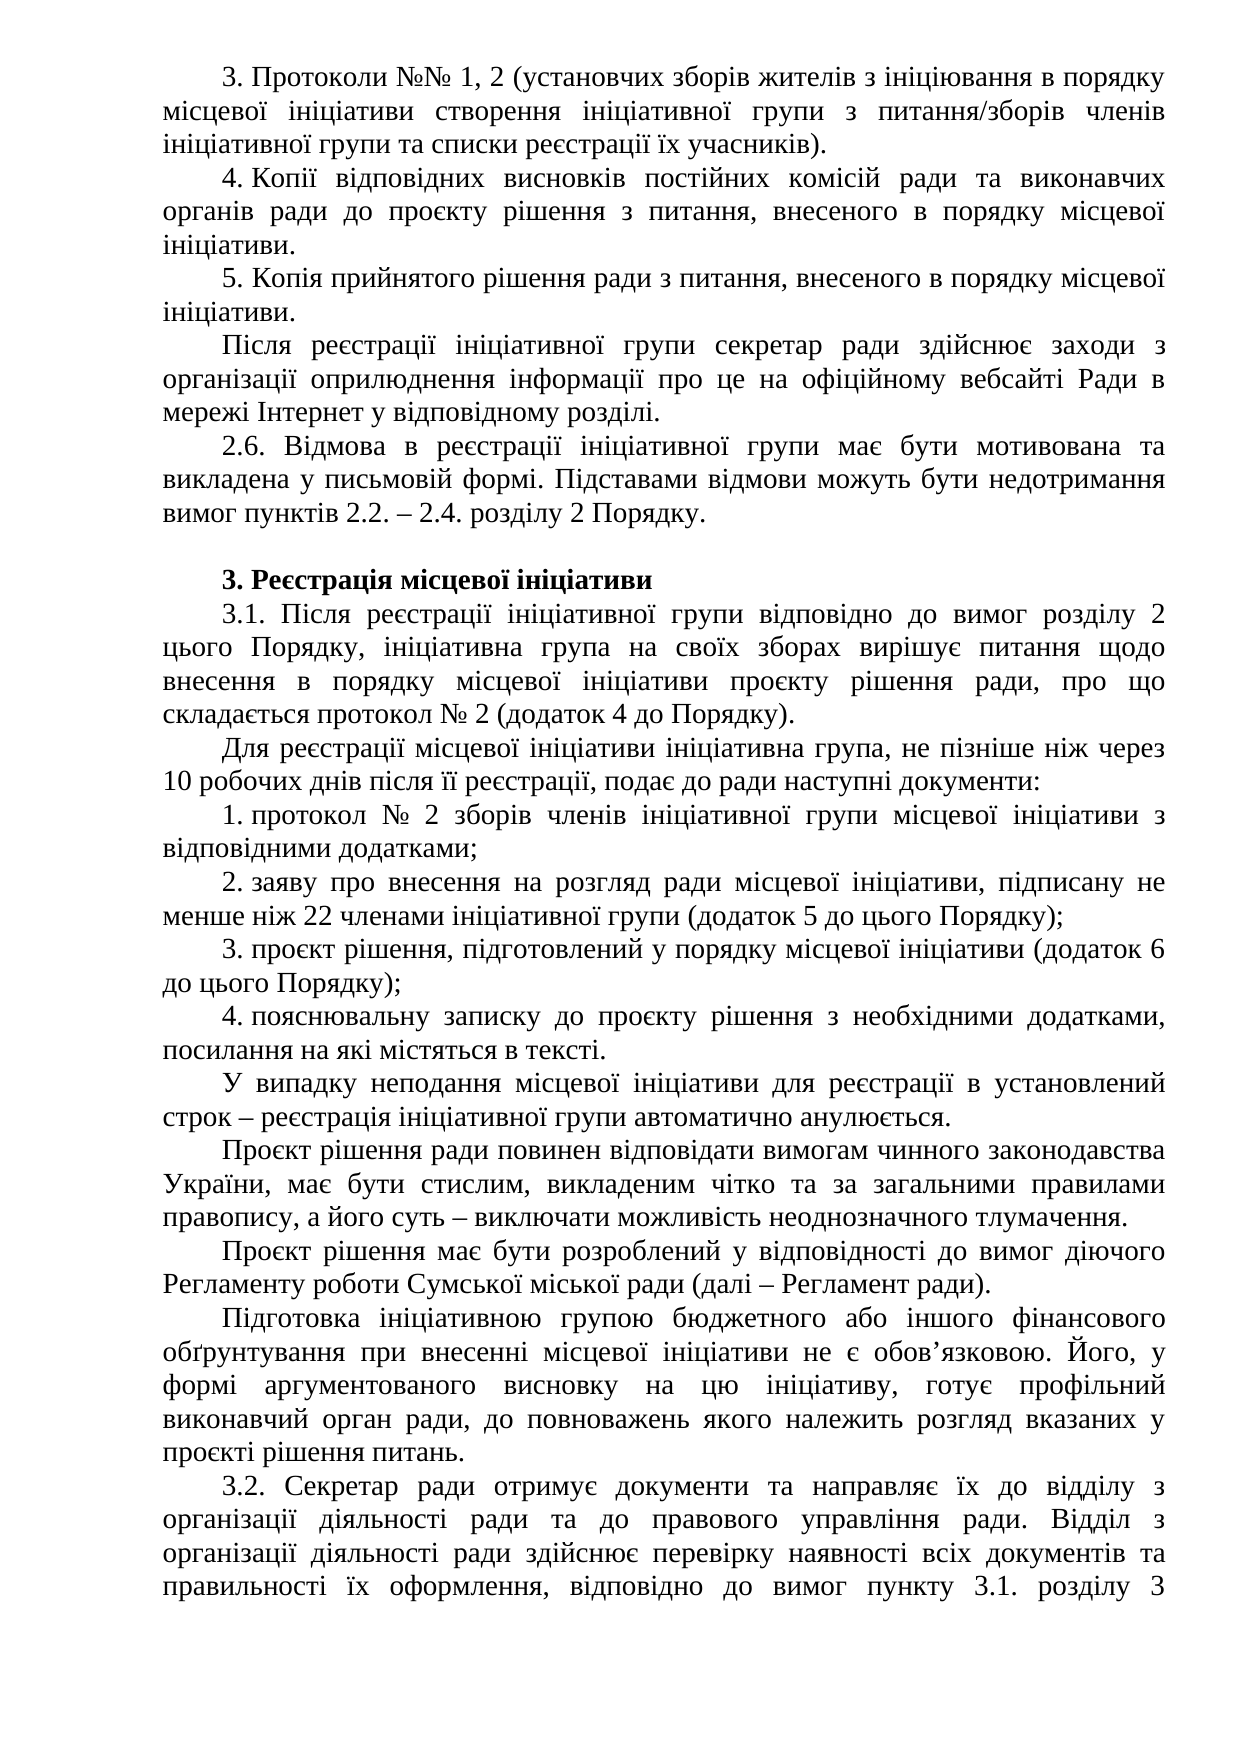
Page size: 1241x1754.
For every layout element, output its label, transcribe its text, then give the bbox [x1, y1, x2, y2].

text 5. Копія прийнятого рішення ради з питання, внесеного в порядку місцевої ініціативи. [162, 260, 1167, 327]
list пояснювальну записку до проєкту рішення з необхідними додатками, посилання на які містяться в тексті. [162, 998, 1167, 1065]
list Копії відповідних висновків постійних комісій ради та виконавчих органів ради до проєкту рішення з питання, внесеного в порядку місцевої ініціативи. [162, 160, 1167, 260]
list заяву про внесення на розгляд ради місцевої ініціативи, підписану не менше ніж 22 членами ініціативної групи (додаток 5 до цього Порядку); [162, 864, 1167, 931]
text Для реєстрації місцевої ініціативи ініціативна група, не пізніше ніж через 10 робочих днів після її реєстрації, подає до ради наступні документи: [162, 730, 1167, 797]
text Після реєстрації ініціативної групи секретар ради здійснює заходи з організації оприлюднення інформації про це на офіційному вебсайті Ради в мережі Інтернет у відповідному розділі. [162, 327, 1167, 428]
list проєкт рішення, підготовлений у порядку місцевої ініціативи (додаток 6 до цього Порядку); [162, 931, 1167, 998]
list Протоколи №№ 1, 2 (установчих зборів жителів з ініціювання в порядку місцевої ініціативи створення ініціативної групи з питання/зборів членів ініціативної групи та списки реєстрації їх учасників). [162, 59, 1167, 160]
text Підготовка ініціативною групою бюджетного або іншого фінансового обґрунтування при внесенні місцевої ініціативи не є обов’язковою. Його, у формі аргументованого висновку на цю ініціативу, готує профільний виконавчий орган ради, до повноважень якого належить розгляд вказаних у проєкті рішення питань. [162, 1300, 1167, 1468]
text 3.1. Після реєстрації ініціативної групи відповідно до вимог розділу 2 цього Порядку, ініціативна група на своїх зборах вирішує питання щодо внесення в порядку місцевої ініціативи проєкту рішення ради, про що складається протокол № 2 (додаток 4 до Порядку). [162, 596, 1167, 730]
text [162, 1468, 1167, 1602]
text Проєкт рішення ради повинен відповідати вимогам чинного законодавства України, має бути стислим, викладеним чітко та за загальними правилами правопису, а його суть – виключати можливість неоднозначного тлумачення. [162, 1132, 1167, 1233]
text Проєкт рішення має бути розроблений у відповідності до вимог діючого Регламенту роботи Сумської міської ради (далі – Регламент ради). [162, 1233, 1167, 1300]
list протокол № 2 зборів членів ініціативної групи місцевої ініціативи з відповідними додатками; [162, 797, 1167, 864]
text У випадку неподання місцевої ініціативи для реєстрації в установлений строк – реєстрація ініціативної групи автоматично анулюється. [162, 1065, 1167, 1132]
text 3. Реєстрація місцевої ініціативи [162, 562, 1167, 596]
text 2.6. Відмова в реєстрації ініціативної групи має бути мотивована та викладена у письмовій формі. Підставами відмови можуть бути недотримання вимог пунктів 2.2. – 2.4. розділу 2 Порядку. [162, 428, 1167, 529]
